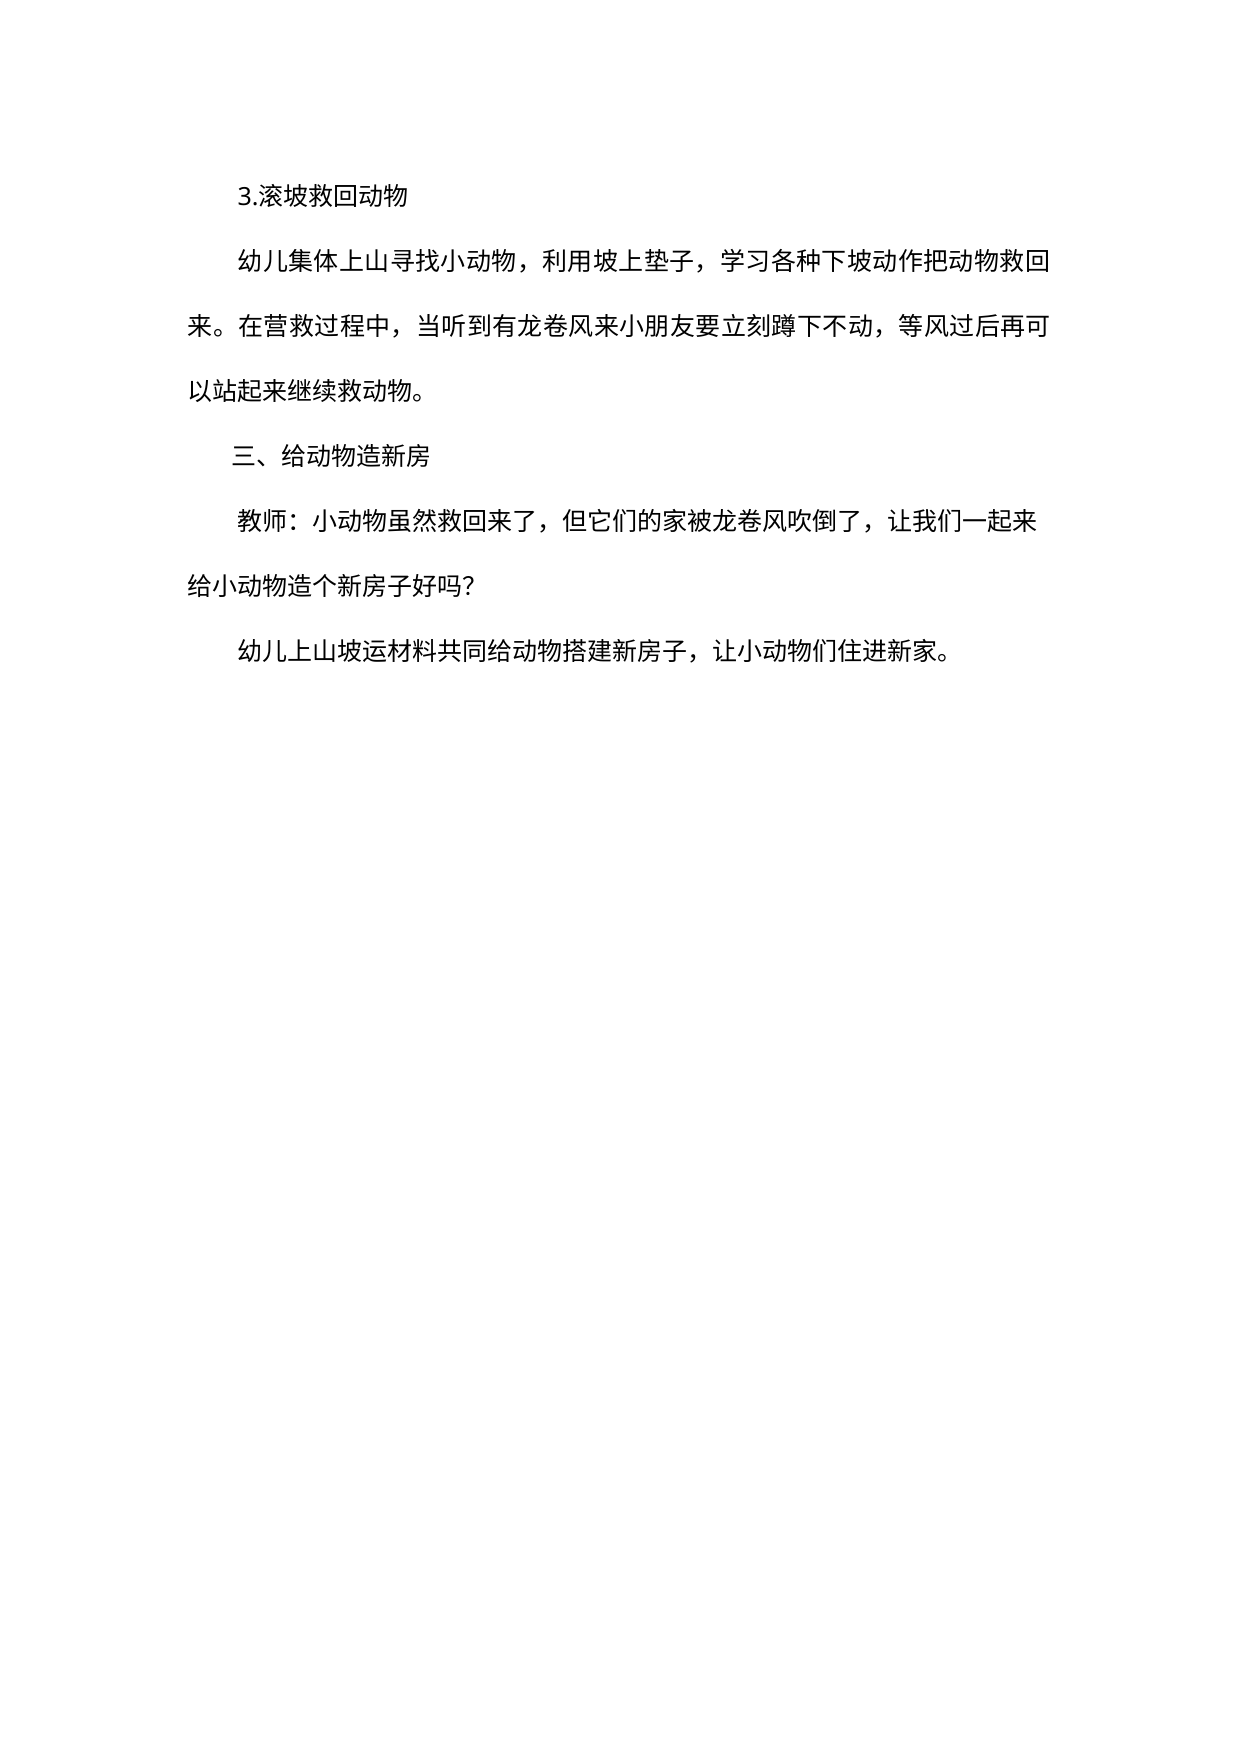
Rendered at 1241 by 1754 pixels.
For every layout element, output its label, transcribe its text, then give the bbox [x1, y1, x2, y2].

text 给小动物造个新房子好吗？ [187, 552, 1053, 617]
text 3.滚坡救回动物 [187, 162, 1053, 227]
text 幼儿集体上山寻找小动物，利用坡上垫子，学习各种下坡动作把动物救回来。在营救过程中，当听到有龙卷风来小朋友要立刻蹲下不动，等风过后再可以站起来继续救动物。 [187, 227, 1053, 422]
text 教师：小动物虽然救回来了，但它们的家被龙卷风吹倒了，让我们一起来 [187, 487, 1053, 552]
text 幼儿上山坡运材料共同给动物搭建新房子，让小动物们住进新家。 [187, 617, 1053, 682]
list 三、给动物造新房 [187, 422, 1053, 487]
